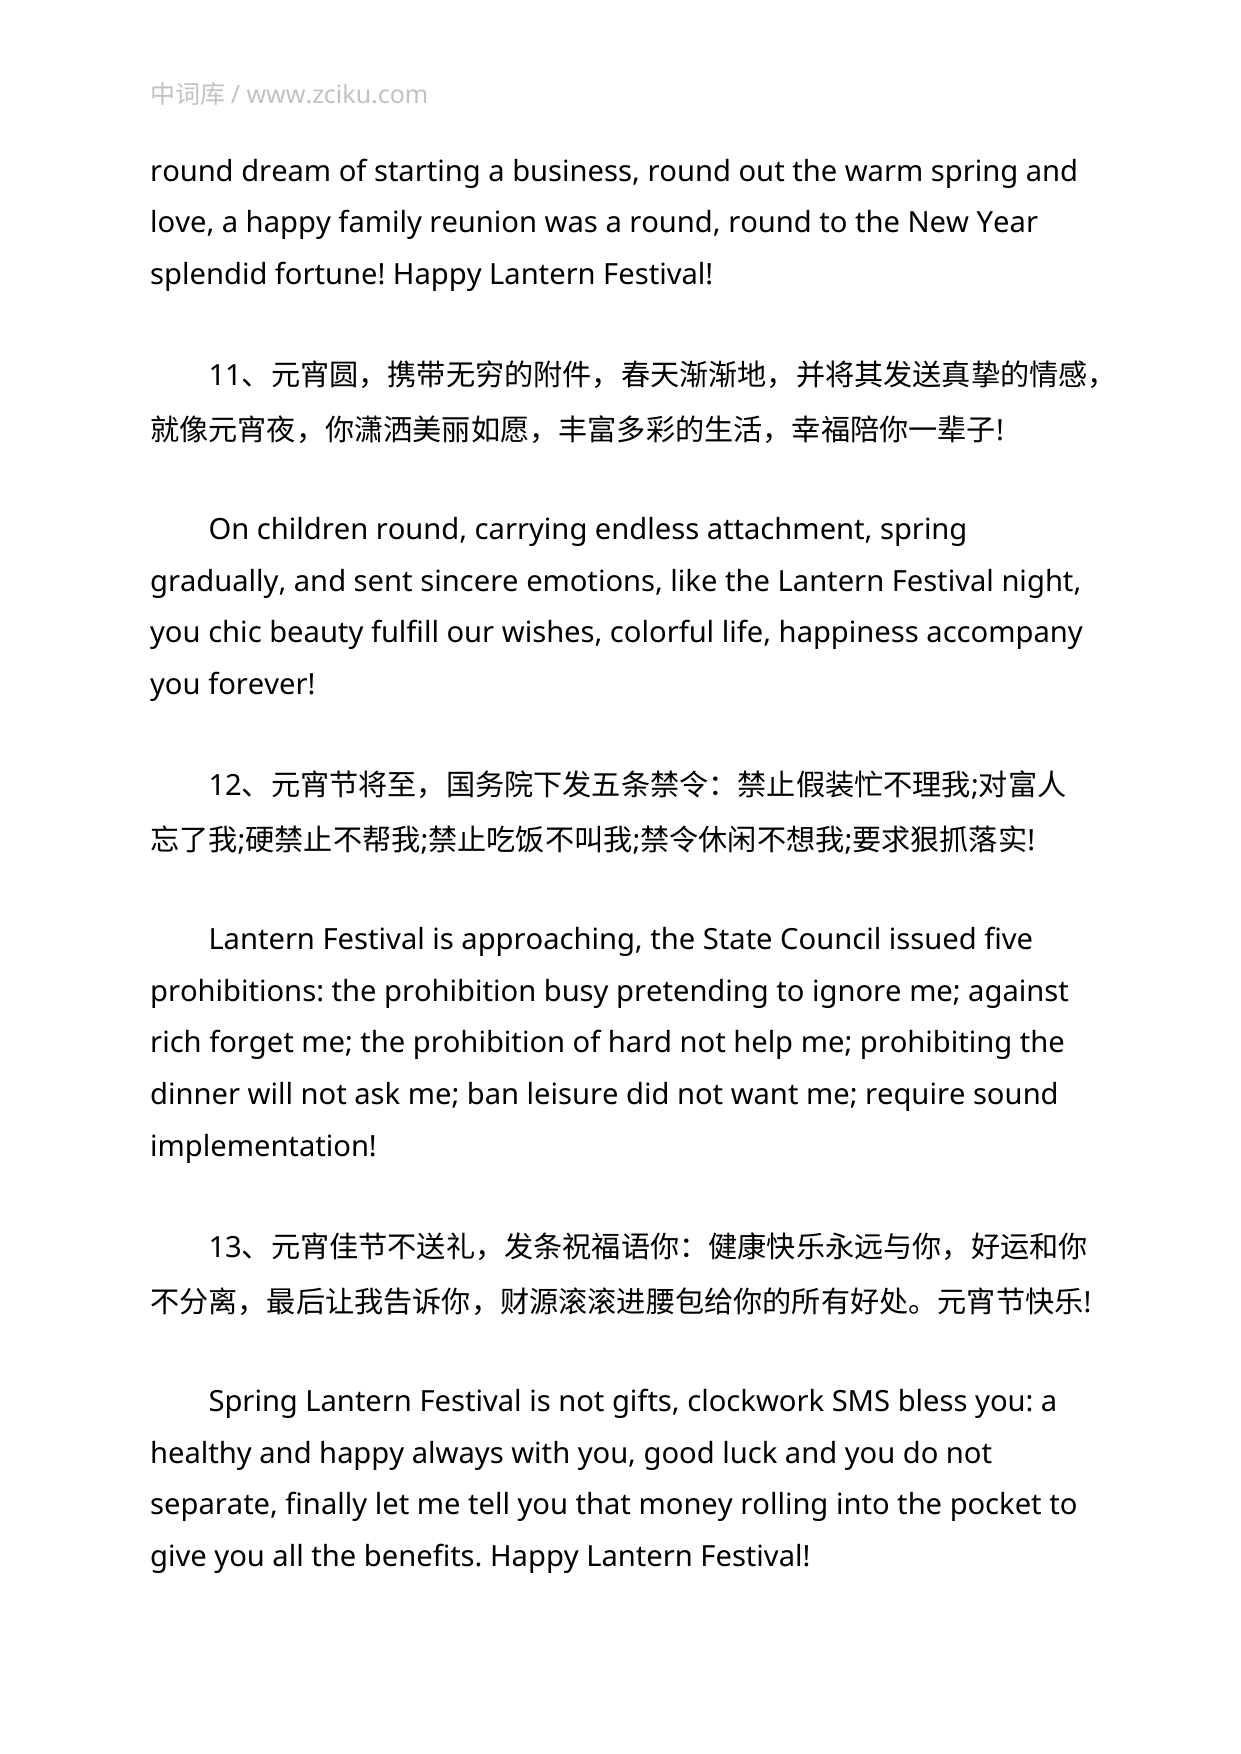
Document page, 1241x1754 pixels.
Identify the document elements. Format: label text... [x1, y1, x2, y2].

text On children round, carrying endless attachment, spring gradually, and sent sincere emotions, like the Lantern Festival night, you chic beauty fulfill our wishes, colorful life, happiness accompany you forever! [150, 508, 1090, 703]
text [150, 150, 1090, 293]
text Lantern Festival is approaching, the State Council issued five prohibitions: the prohibition busy pretending to ignore me; against rich forget me; the prohibition of hard not help me; prohibiting the dinner will not ask me; ban leisure did not want me; require sound implementation! [150, 919, 1090, 1164]
text 12、元宵节将至，国务院下发五条禁令：禁止假装忙不理我;对富人忘了我;硬禁止不帮我;禁止吃饭不叫我;禁令休闲不想我;要求狠抓落实! [150, 762, 1090, 859]
text 11、元宵圆，携带无穷的附件，春天渐渐地，并将其发送真挚的情感，就像元宵夜，你潇洒美丽如愿，丰富多彩的生活，幸福陪你一辈子! [150, 352, 1090, 449]
text 13、元宵佳节不送礼，发条祝福语你：健康快乐永远与你，好运和你不分离，最后让我告诉你，财源滚滚进腰包给你的所有好处。元宵节快乐! [150, 1223, 1090, 1321]
text Spring Lantern Festival is not gifts, clockwork SMS bless you: a healthy and happy always with you, good luck and you do not separate, finally let me tell you that money rolling into the pocket to give you all the benefits. Happy Lantern Festival! [150, 1380, 1090, 1575]
